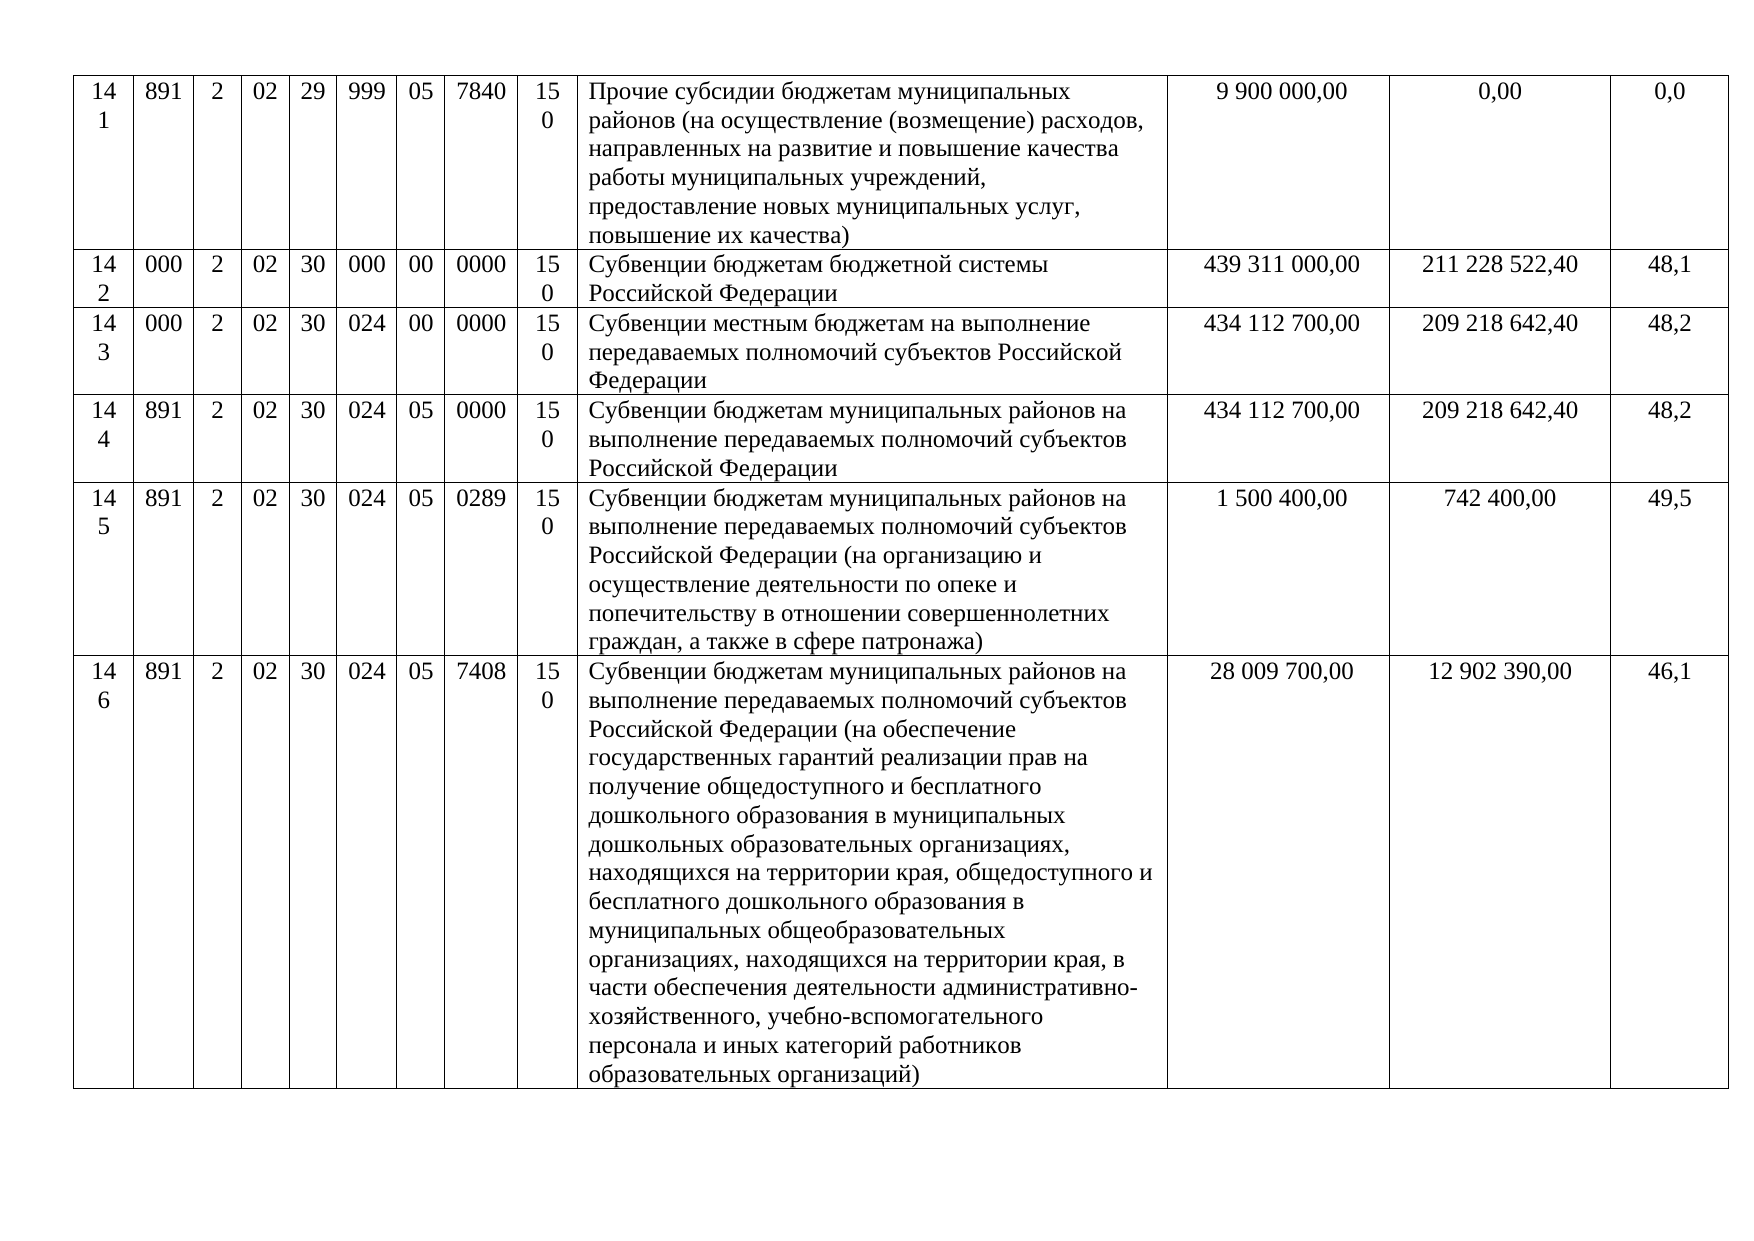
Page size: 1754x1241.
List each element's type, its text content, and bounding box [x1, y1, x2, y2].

table_cell 30 [290, 395, 336, 482]
table_cell 144 [74, 395, 133, 482]
table_cell 891 [134, 656, 193, 1087]
table_cell 02 [242, 308, 289, 394]
table_cell 2 [194, 76, 241, 248]
table_cell 30 [290, 656, 336, 1087]
table_cell 024 [337, 483, 396, 655]
table_cell 7408 [445, 656, 517, 1087]
table_cell 05 [397, 76, 444, 248]
table_cell 05 [397, 395, 444, 482]
table_cell 024 [337, 395, 396, 482]
table_cell 150 [518, 395, 577, 482]
table_cell 209 218 642,40 [1390, 395, 1610, 482]
table_cell 00 [397, 250, 444, 307]
table_cell 434 112 700,00 [1168, 308, 1389, 394]
table_cell Субвенции бюджетам бюджетной системы Российской Федерации [578, 250, 1167, 307]
table_cell 0000 [445, 308, 517, 394]
table_cell 02 [242, 483, 289, 655]
table_cell 7840 [445, 76, 517, 248]
table_cell 02 [242, 656, 289, 1087]
table_cell 150 [518, 250, 577, 307]
table_cell 2 [194, 656, 241, 1087]
table_cell Субвенции местным бюджетам на выполнение передаваемых полномочий субъектов Российской Федерации [578, 308, 1167, 394]
table_cell 28 009 700,00 [1168, 656, 1389, 1087]
table_cell 48,1 [1611, 250, 1728, 307]
table_cell 2 [194, 250, 241, 307]
table_cell 0289 [445, 483, 517, 655]
table_cell 150 [518, 76, 577, 248]
table_cell 024 [337, 308, 396, 394]
table_cell 30 [290, 250, 336, 307]
table_cell 891 [134, 483, 193, 655]
table_cell 30 [290, 483, 336, 655]
table_cell 742 400,00 [1390, 483, 1610, 655]
table_cell 2 [194, 483, 241, 655]
table_cell 434 112 700,00 [1168, 395, 1389, 482]
table_cell 0000 [445, 250, 517, 307]
table_cell 2 [194, 308, 241, 394]
table_cell 000 [134, 308, 193, 394]
table_cell 141 [74, 76, 133, 248]
table_cell Субвенции бюджетам муниципальных районов на выполнение передаваемых полномочий субъектов Российской Федерации (на организацию и осуществление деятельности по опеке и попечительству в отношении совершеннолетних граждан, а также в сфере патронажа) [578, 483, 1167, 655]
table_cell 439 311 000,00 [1168, 250, 1389, 307]
table_cell Субвенции бюджетам муниципальных районов на выполнение передаваемых полномочий субъектов Российской Федерации (на обеспечение государственных гарантий реализации прав на получение общедоступного и бесплатного дошкольного образования в муниципальных дошкольных образовательных организациях, находящихся на территории края, общедоступного и бесплатного дошкольного образования в муниципальных общеобразовательных организациях, находящихся на территории края, в части обеспечения деятельности административно-хозяйственного, учебно-вспомогательного персонала и иных категорий работников образовательных организаций) [578, 656, 1167, 1087]
table_cell 0000 [445, 395, 517, 482]
table_cell 02 [242, 76, 289, 248]
table_cell 209 218 642,40 [1390, 308, 1610, 394]
table_cell 48,2 [1611, 395, 1728, 482]
table_cell Субвенции бюджетам муниципальных районов на выполнение передаваемых полномочий субъектов Российской Федерации [578, 395, 1167, 482]
table_cell 05 [397, 483, 444, 655]
table_cell 150 [518, 308, 577, 394]
table_cell 1 500 400,00 [1168, 483, 1389, 655]
table_cell 145 [74, 483, 133, 655]
table_cell 999 [337, 76, 396, 248]
table_cell 02 [242, 395, 289, 482]
table_cell 46,1 [1611, 656, 1728, 1087]
table_cell 024 [337, 656, 396, 1087]
table_cell Прочие субсидии бюджетам муниципальных районов (на осуществление (возмещение) расходов, направленных на развитие и повышение качества работы муниципальных учреждений, предоставление новых муниципальных услуг, повышение их качества) [578, 76, 1167, 248]
table_cell 02 [242, 250, 289, 307]
table_cell 30 [290, 308, 336, 394]
table_cell 0,00 [1390, 76, 1610, 248]
table_cell 146 [74, 656, 133, 1087]
table_cell 00 [397, 308, 444, 394]
table_cell 9 900 000,00 [1168, 76, 1389, 248]
table_cell 2 [194, 395, 241, 482]
table_cell 150 [518, 656, 577, 1087]
table_cell 143 [74, 308, 133, 394]
table_cell 891 [134, 395, 193, 482]
table_cell 150 [518, 483, 577, 655]
table_cell 142 [74, 250, 133, 307]
table_cell 000 [134, 250, 193, 307]
table_cell 12 902 390,00 [1390, 656, 1610, 1087]
table_cell 000 [337, 250, 396, 307]
table_cell 48,2 [1611, 308, 1728, 394]
table_cell 891 [134, 76, 193, 248]
table_cell 29 [290, 76, 336, 248]
table_cell 0,0 [1611, 76, 1728, 248]
table_cell 05 [397, 656, 444, 1087]
table_cell 211 228 522,40 [1390, 250, 1610, 307]
table_cell 49,5 [1611, 483, 1728, 655]
